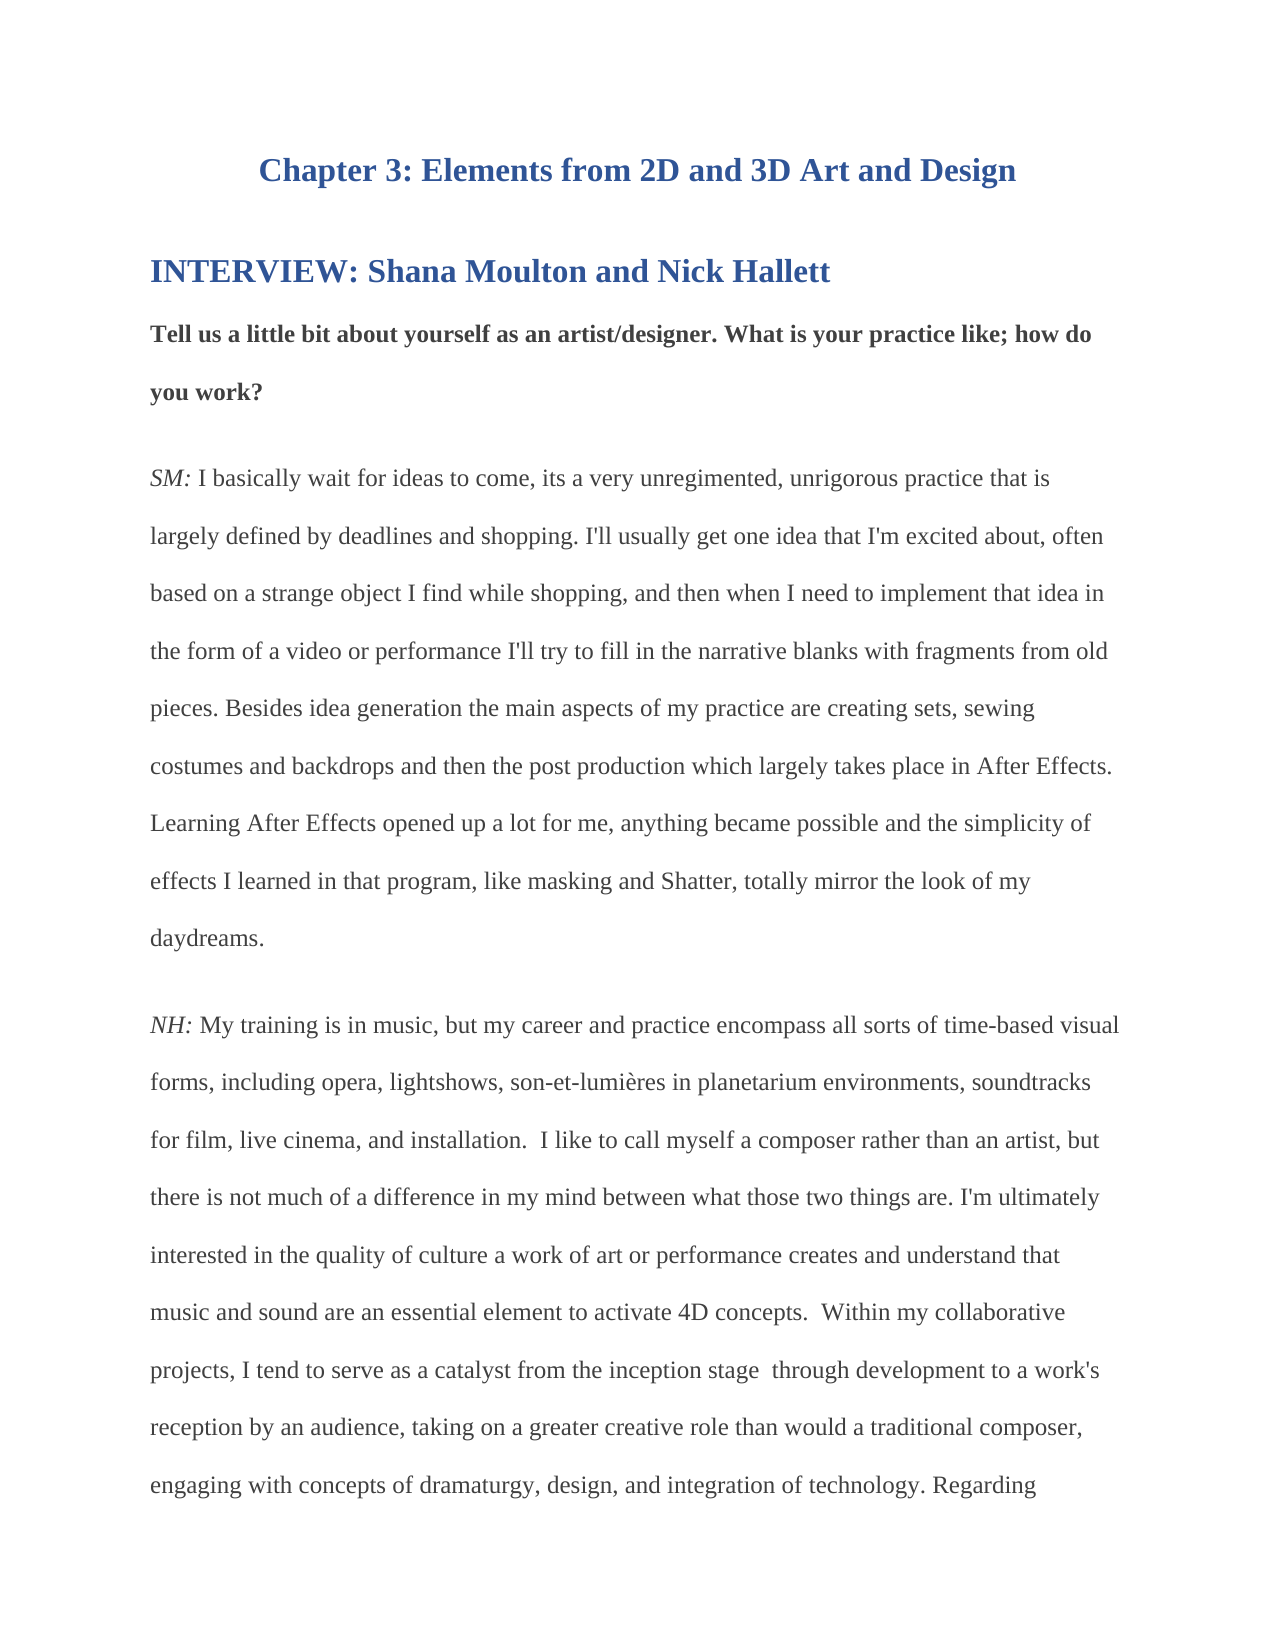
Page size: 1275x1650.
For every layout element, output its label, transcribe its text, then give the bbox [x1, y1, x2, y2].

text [150, 1010, 1125, 1499]
text Chapter 3: Elements from 2D and 3D Art and Design [150, 150, 1125, 188]
subtitle INTERVIEW: Shana Moulton and Nick Hallett [150, 252, 1125, 290]
text Tell us a little bit about yourself as an artist/designer. What is your practice like; how do you work? [150, 319, 1125, 405]
text SM: I basically wait for ideas to come, its a very unregimented, unrigorous practice that is largely defined by deadlines and shopping. I'll usually get one idea that I'm excited about, often based on a strange object I find while shopping, and then when I need to implement that idea in the form of a video or performance I'll try to fill in the narrative blanks with fragments from old pieces. Besides idea generation the main aspects of my practice are creating sets, sewing costumes and backdrops and then the post production which largely takes place in After Effects. Learning After Effects opened up a lot for me, anything became possible and the simplicity of effects I learned in that program, like masking and Shatter, totally mirror the look of my daydreams. [150, 463, 1125, 952]
